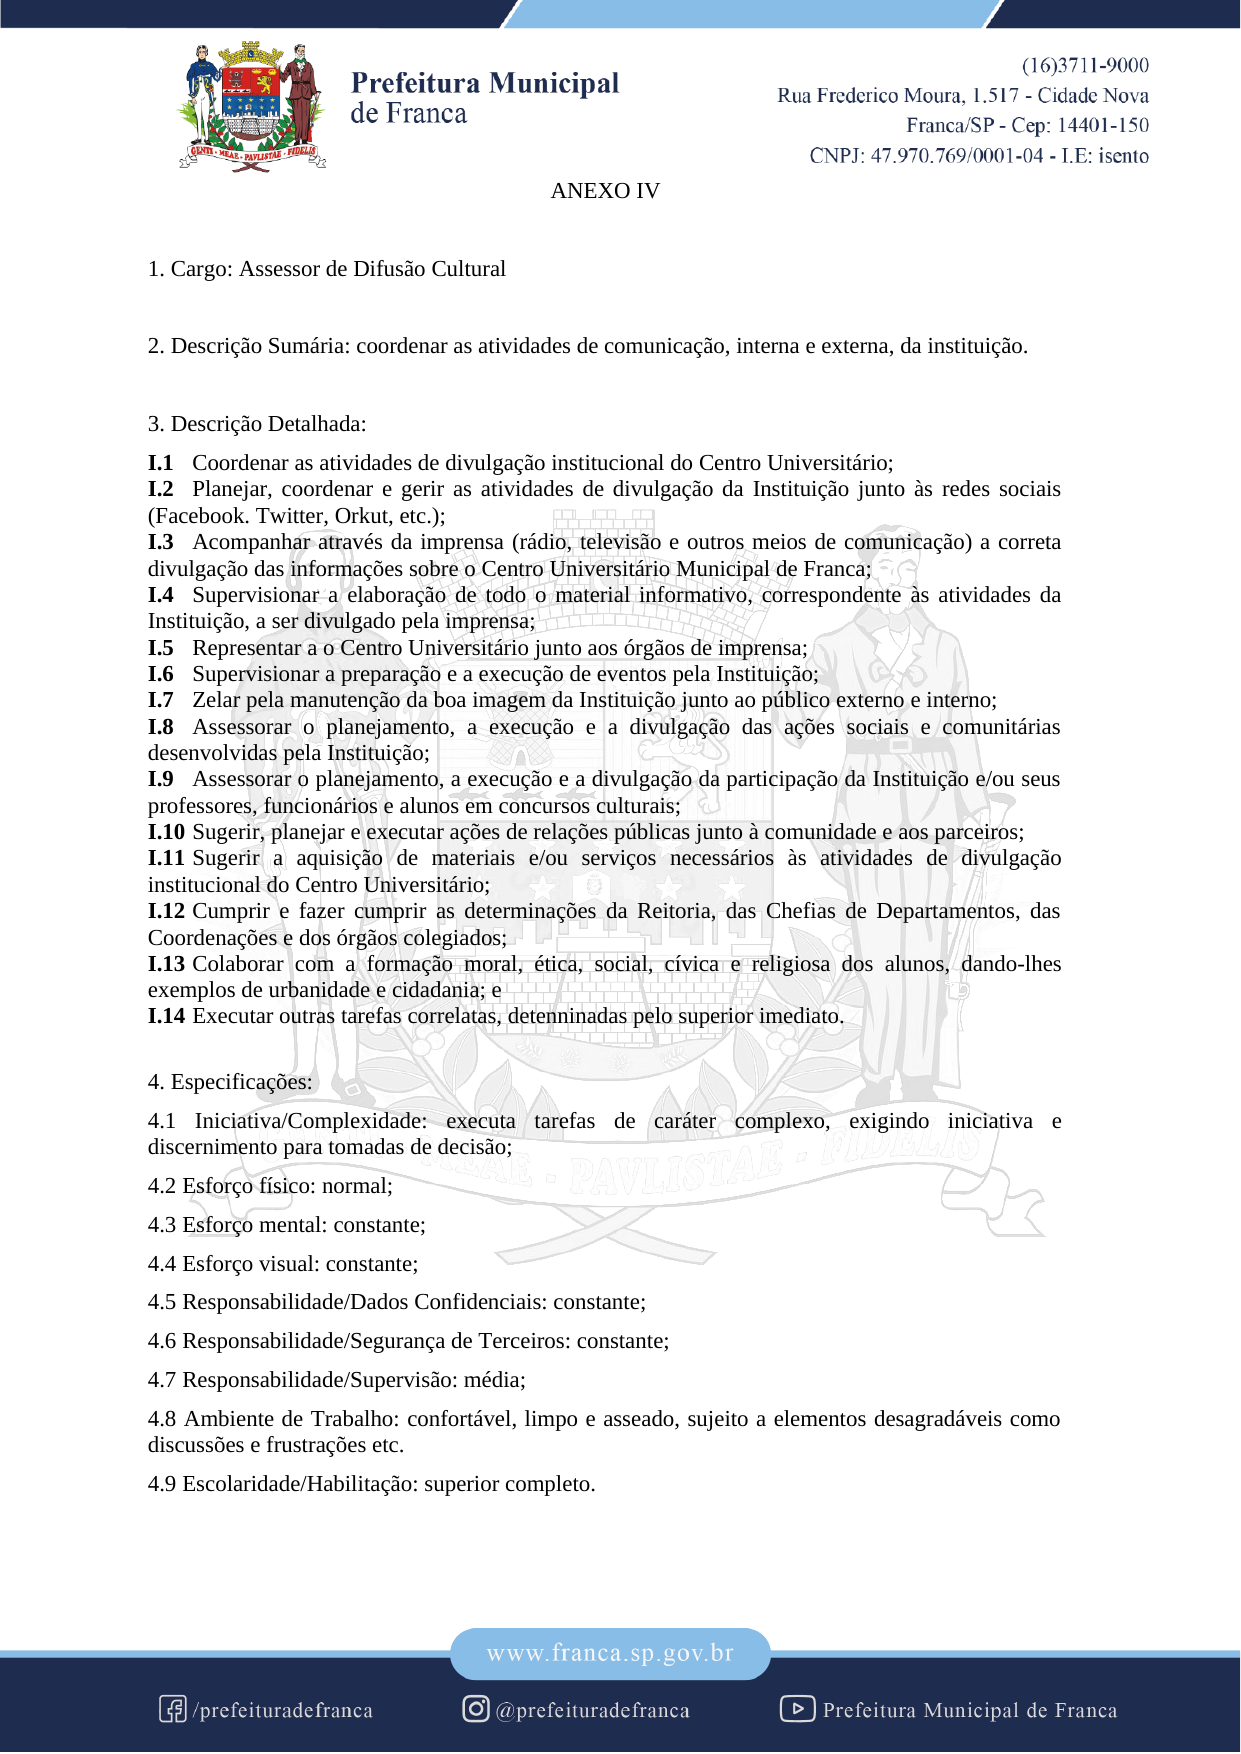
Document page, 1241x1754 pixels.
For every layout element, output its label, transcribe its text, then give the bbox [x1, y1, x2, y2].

text 4.7 Responsabilidade/Supervisão: média; [148, 1366, 1063, 1392]
text 4.5 Responsabilidade/Dados Confidenciais: constante; [148, 1288, 1063, 1315]
list Supervisionar a elaboração de todo o material informativo, correspondente às atividades da Instituição, a ser divulgado pela imprensa; [148, 581, 1063, 634]
list Coordenar as atividades de divulgação institucional do Centro Universitário; [148, 449, 1063, 476]
list Planejar, coordenar e gerir as atividades de divulgação da Instituição junto às redes sociais (Facebook. Twitter, Orkut, etc.); [148, 476, 1063, 528]
text 4.1 Iniciativa/Complexidade: executa tarefas de caráter complexo, exigindo iniciativa e discernimento para tomadas de decisão; [148, 1107, 1063, 1159]
text 4.3 Esforço mental: constante; [148, 1211, 1063, 1237]
list Sugerir, planejar e executar ações de relações públicas junto à comunidade e aos parceiros; [148, 818, 1063, 844]
text 4.4 Esforço visual: constante; [148, 1249, 1063, 1276]
text 4.9 Escolaridade/Habilitação: superior completo. [148, 1470, 1063, 1497]
list Supervisionar a preparação e a execução de eventos pela Instituição; [148, 660, 1063, 686]
text 4.6 Responsabilidade/Segurança de Terceiros: constante; [148, 1327, 1063, 1354]
list Assessorar o planejamento, a execução e a divulgação da participação da Instituição e/ou seus professores, funcionários e alunos em concursos culturais; [148, 765, 1063, 818]
text 1. Cargo: Assessor de Difusão Cultural [148, 255, 1063, 281]
text 2. Descrição Sumária: coordenar as atividades de comunicação, interna e externa, da instituição. [148, 333, 1063, 359]
picture [0, 1628, 1241, 1752]
text 4.2 Esforço físico: normal; [148, 1172, 1063, 1198]
list Colaborar com a formação moral, ética, social, cívica e religiosa dos alunos, dando-lhes exemplos de urbanidade e cidadania; e [148, 950, 1063, 1003]
list Acompanhar através da imprensa (rádio, televisão e outros meios de comunicação) a correta divulgação das informações sobre o Centro Universitário Municipal de Franca; [148, 528, 1063, 581]
list Sugerir a aquisição de materiais e/ou serviços necessários às atividades de divulgação institucional do Centro Universitário; [148, 844, 1063, 897]
list Executar outras tarefas correlatas, detenninadas pelo superior imediato. [148, 1003, 1063, 1029]
list Representar a o Centro Universitário junto aos órgãos de imprensa; [148, 634, 1063, 660]
list Zelar pela manutenção da boa imagem da Instituição junto ao público externo e interno; [148, 686, 1063, 713]
text ANEXO IV [148, 177, 1063, 203]
list Cumprir e fazer cumprir as determinações da Reitoria, das Chefias de Departamentos, das Coordenações e dos órgãos colegiados; [148, 897, 1063, 950]
text 4. Especificações: [148, 1068, 1063, 1094]
text 3. Descrição Detalhada: [148, 410, 1063, 437]
picture [0, 0, 1241, 174]
list Assessorar o planejamento, a execução e a divulgação das ações sociais e comunitárias desenvolvidas pela Instituição; [148, 713, 1063, 765]
text 4.8 Ambiente de Trabalho: confortável, limpo e asseado, sujeito a elementos desagradáveis como discussões e frustrações etc. [148, 1405, 1063, 1458]
